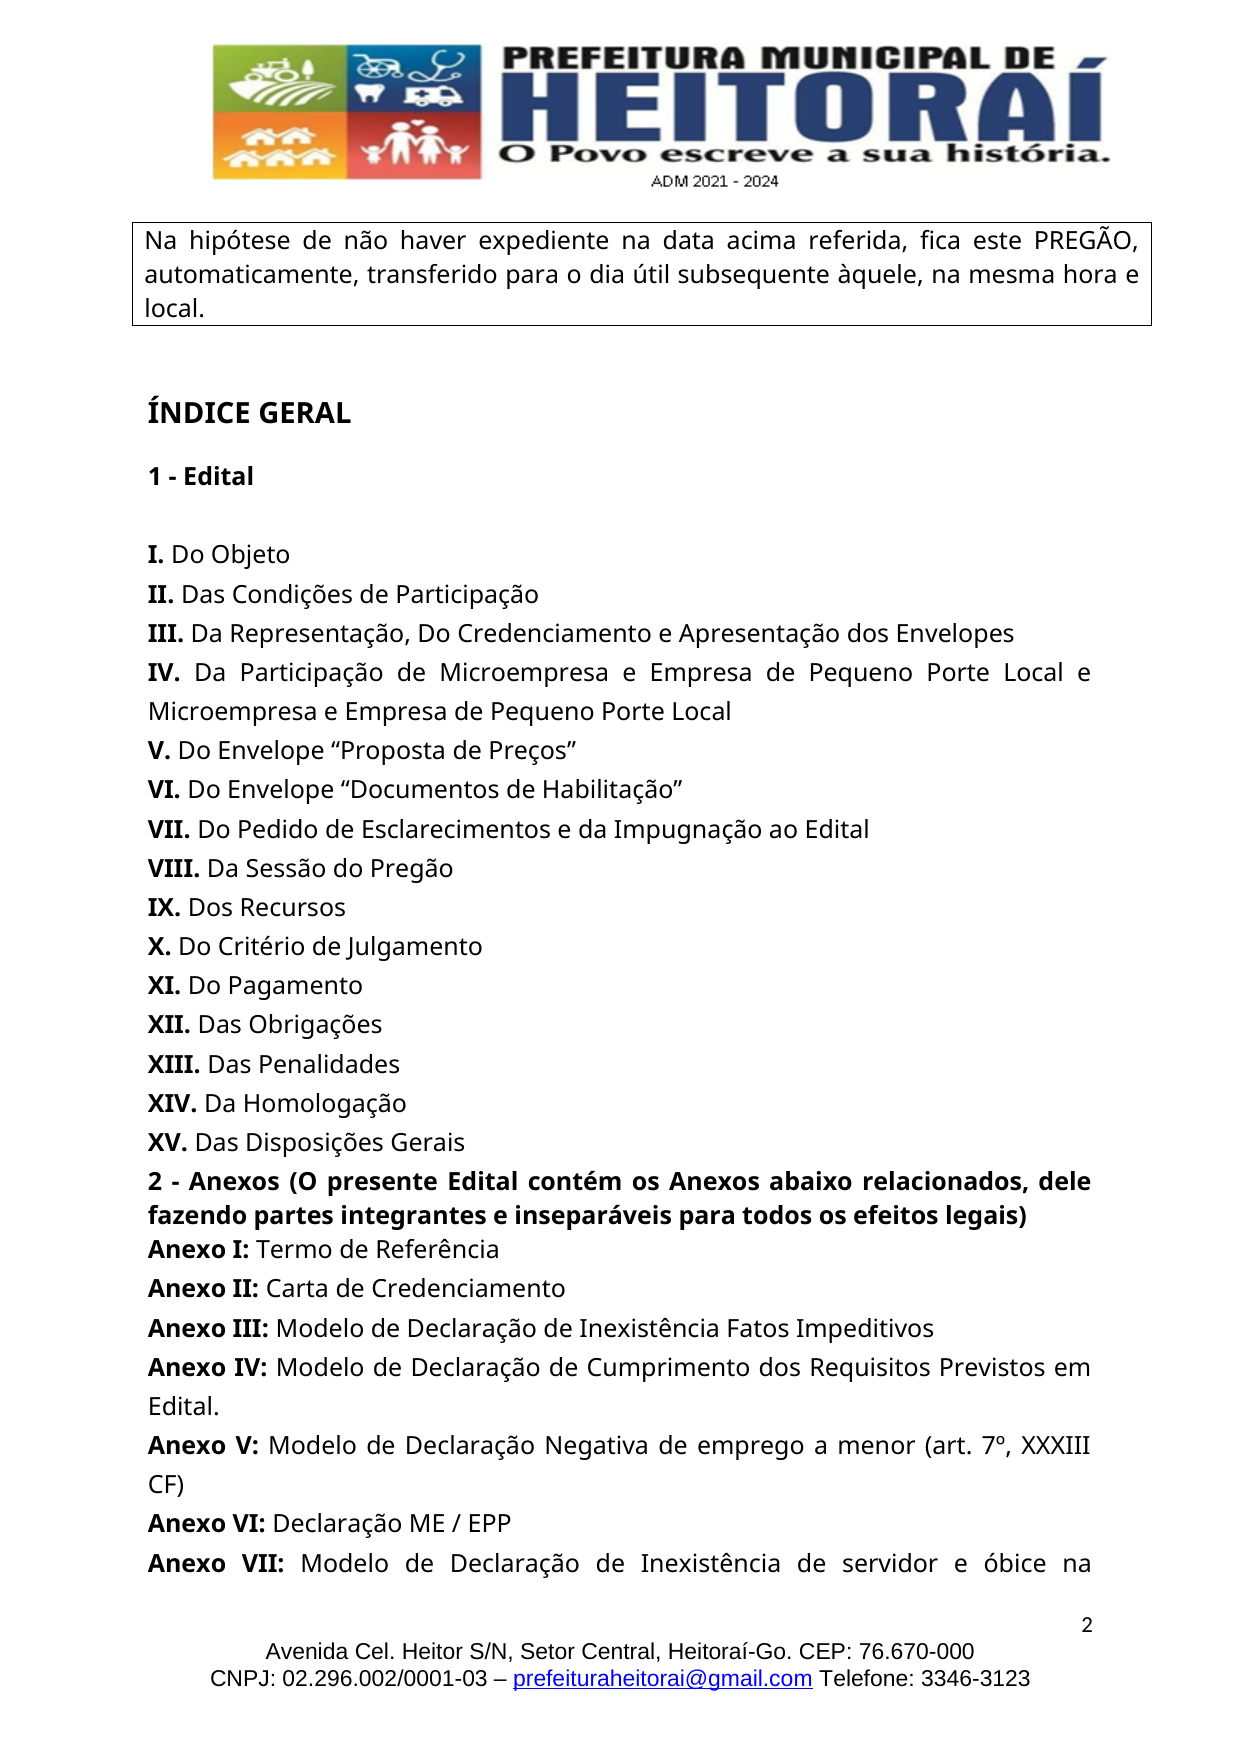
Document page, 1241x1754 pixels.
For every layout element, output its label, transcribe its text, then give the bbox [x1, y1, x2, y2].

text XV. Das Disposições Gerais [148, 1124, 1092, 1159]
text X. Do Critério de Julgamento [148, 929, 1092, 963]
text Anexo IV: Modelo de Declaração de Cumprimento dos Requisitos Previstos em Edital. [148, 1349, 1092, 1423]
text XI. Do Pagamento [148, 968, 1092, 1002]
text Anexo VI: Declaração ME / EPP [148, 1506, 1092, 1540]
text VI. Do Envelope “Documentos de Habilitação” [148, 772, 1092, 806]
text 2 - Anexos (O presente Edital contém os Anexos abaixo relacionados, dele fazendo partes integrantes e inseparáveis para todos os efeitos legais) [148, 1164, 1092, 1232]
text V. Do Envelope “Proposta de Preços” [148, 733, 1092, 767]
text XIV. Da Homologação [148, 1085, 1092, 1119]
text XIII. Das Penalidades [148, 1046, 1092, 1080]
text Anexo III: Modelo de Declaração de Inexistência Fatos Impeditivos [148, 1310, 1092, 1344]
text Anexo I: Termo de Referência [148, 1232, 1092, 1266]
table_cell Na hipótese de não haver expediente na data acima referida, fica este PREGÃO, automaticamente, transferido para o dia útil subsequente àquele, na mesma hora e local. [133, 223, 1151, 325]
text Anexo II: Carta de Credenciamento [148, 1271, 1092, 1305]
text VII. Do Pedido de Esclarecimentos e da Impugnação ao Edital [148, 811, 1092, 845]
text III. Da Representação, Do Credenciamento e Apresentação dos Envelopes [148, 615, 1092, 649]
text IX. Dos Recursos [148, 889, 1092, 924]
text Anexo VII: Modelo de Declaração de Inexistência de servidor e óbice na contratação [148, 1545, 1092, 1579]
text Anexo V: Modelo de Declaração Negativa de emprego a menor (art. 7º, XXXIII CF) [148, 1428, 1092, 1501]
picture [212, 44, 1129, 198]
text XII. Das Obrigações [148, 1007, 1092, 1041]
text VIII. Da Sessão do Pregão [148, 850, 1092, 884]
text 1 - Edital [148, 459, 1092, 493]
text I. Do Objeto [148, 537, 1092, 571]
text II. Das Condições de Participação [148, 576, 1092, 610]
text ÍNDICE GERAL [148, 392, 1092, 432]
text IV. Da Participação de Microempresa e Empresa de Pequeno Porte Local e Microempresa e Empresa de Pequeno Porte Local [148, 654, 1092, 728]
